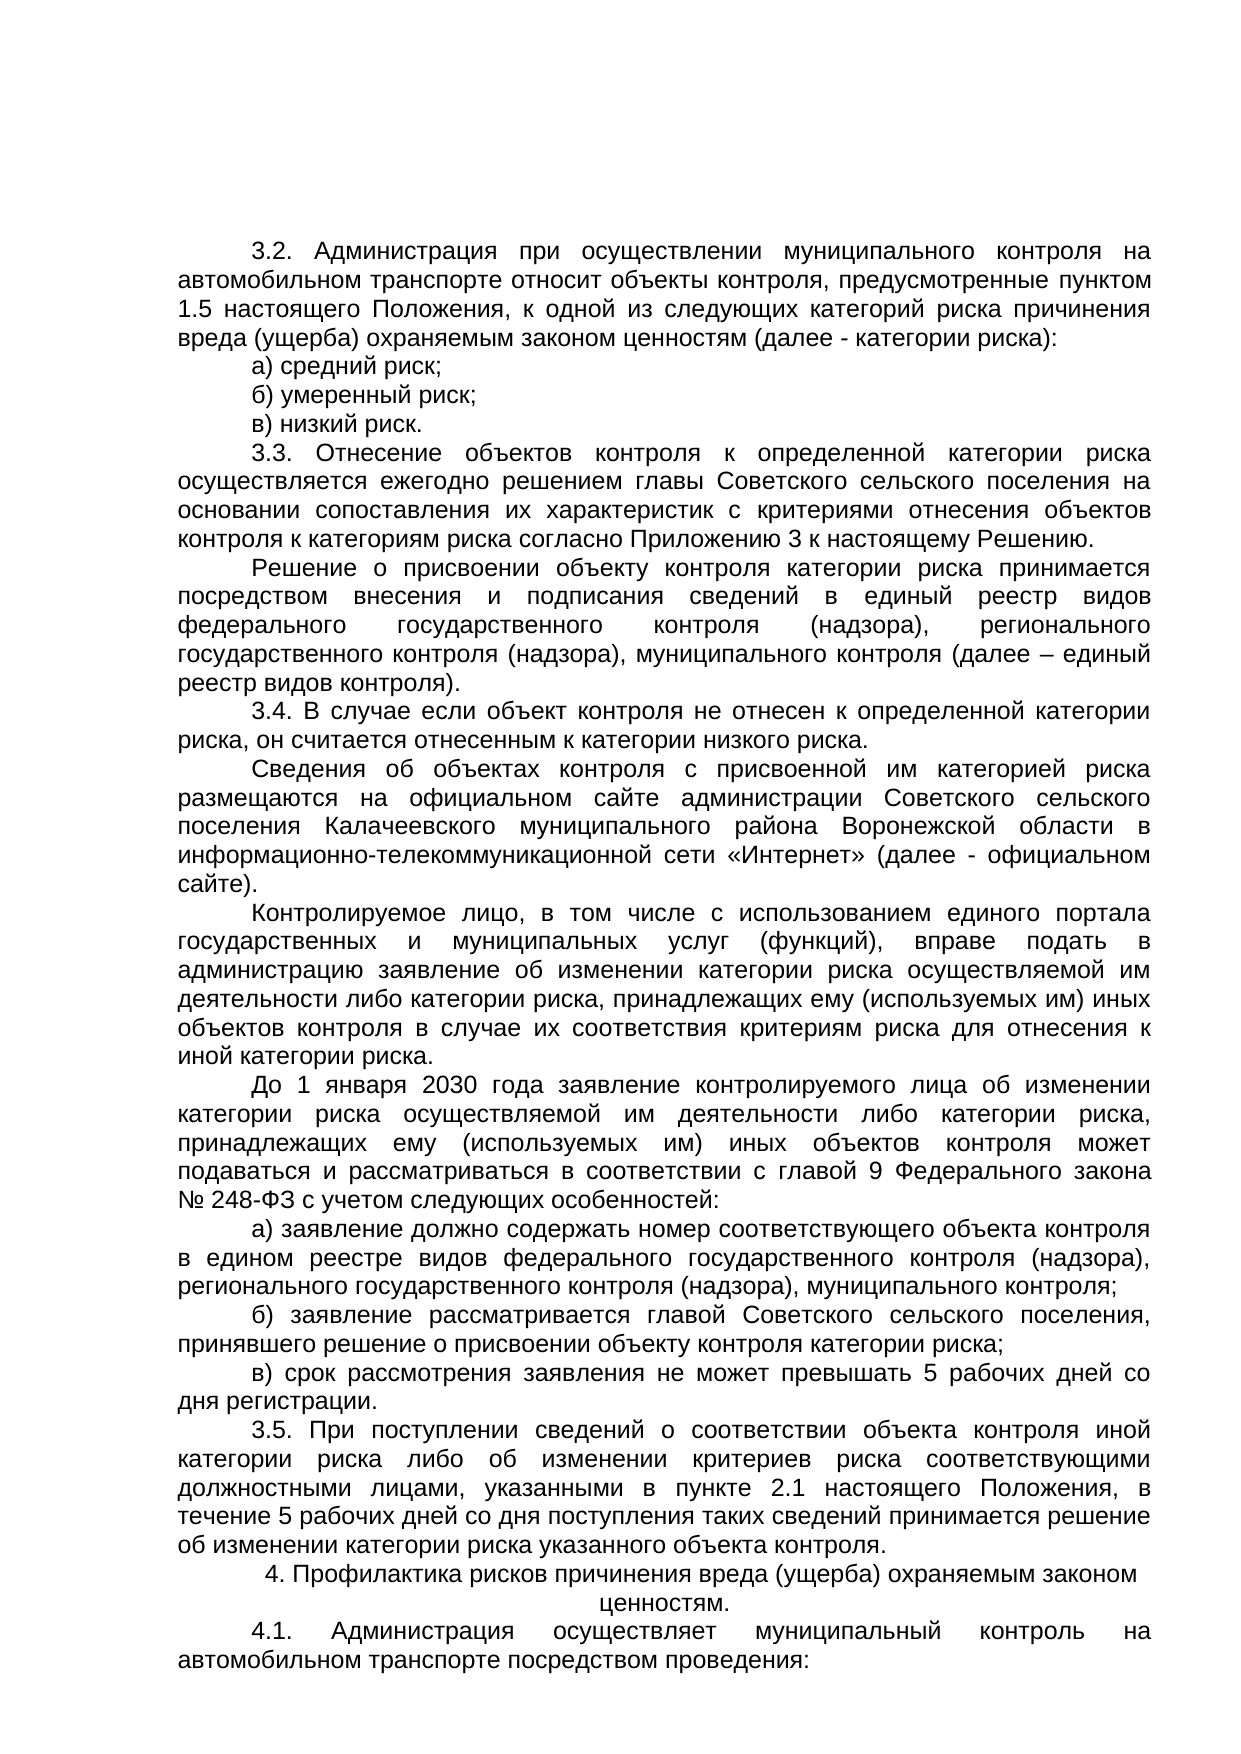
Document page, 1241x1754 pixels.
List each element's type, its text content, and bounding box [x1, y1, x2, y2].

text б) заявление рассматривается главой Советского сельского поселения, принявшего решение о присвоении объекту контроля категории риска; [177, 1300, 1152, 1357]
text в) низкий риск. [177, 409, 1152, 437]
text а) заявление должно содержать номер соответствующего объекта контроля в едином реестре видов федерального государственного контроля (надзора), регионального государственного контроля (надзора), муниципального контроля; [177, 1214, 1152, 1300]
text 3.2. Администрация при осуществлении муниципального контроля на автомобильном транспорте относит объекты контроля, предусмотренные пунктом 1.5 настоящего Положения, к одной из следующих категорий риска причинения вреда (ущерба) охраняемым законом ценностям (далее - категории риска): [177, 236, 1152, 351]
text 3.4. В случае если объект контроля не отнесен к определенной категории риска, он считается отнесенным к категории низкого риска. [177, 696, 1152, 754]
text Сведения об объектах контроля с присвоенной им категорией риска размещаются на официальном сайте администрации Советского сельского поселения Калачеевского муниципального района Воронежской области в информационно-телекоммуникационной сети «Интернет» (далее - официальном сайте). [177, 754, 1152, 897]
text 3.3. Отнесение объектов контроля к определенной категории риска осуществляется ежегодно решением главы Советского сельского поселения на основании сопоставления их характеристик с критериями отнесения объектов контроля к категориям риска согласно Приложению 3 к настоящему Решению. [177, 437, 1152, 552]
text 4.1. Администрация осуществляет муниципальный контроль на автомобильном транспорте посредством проведения: [177, 1616, 1152, 1674]
text 4. Профилактика рисков причинения вреда (ущерба) охраняемым законом ценностям. [177, 1559, 1152, 1616]
text 3.5. При поступлении сведений о соответствии объекта контроля иной категории риска либо об изменении критериев риска соответствующими должностными лицами, указанными в пункте 2.1 настоящего Положения, в течение 5 рабочих дней со дня поступления таких сведений принимается решение об изменении категории риска указанного объекта контроля. [177, 1415, 1152, 1559]
text Решение о присвоении объекту контроля категории риска принимается посредством внесения и подписания сведений в единый реестр видов федерального государственного контроля (надзора), регионального государственного контроля (надзора), муниципального контроля (далее – единый реестр видов контроля). [177, 552, 1152, 696]
text Контролируемое лицо, в том числе с использованием единого портала государственных и муниципальных услуг (функций), вправе подать в администрацию заявление об изменении категории риска осуществляемой им деятельности либо категории риска, принадлежащих ему (используемых им) иных объектов контроля в случае их соответствия критериям риска для отнесения к иной категории риска. [177, 897, 1152, 1070]
text До 1 января 2030 года заявление контролируемого лица об изменении категории риска осуществляемой им деятельности либо категории риска, принадлежащих ему (используемых им) иных объектов контроля может подаваться и рассматриваться в соответствии с главой 9 Федерального закона № 248-ФЗ с учетом следующих особенностей: [177, 1070, 1152, 1214]
text в) срок рассмотрения заявления не может превышать 5 рабочих дней со дня регистрации. [177, 1357, 1152, 1415]
text а) средний риск; [177, 351, 1152, 380]
text б) умеренный риск; [177, 380, 1152, 409]
